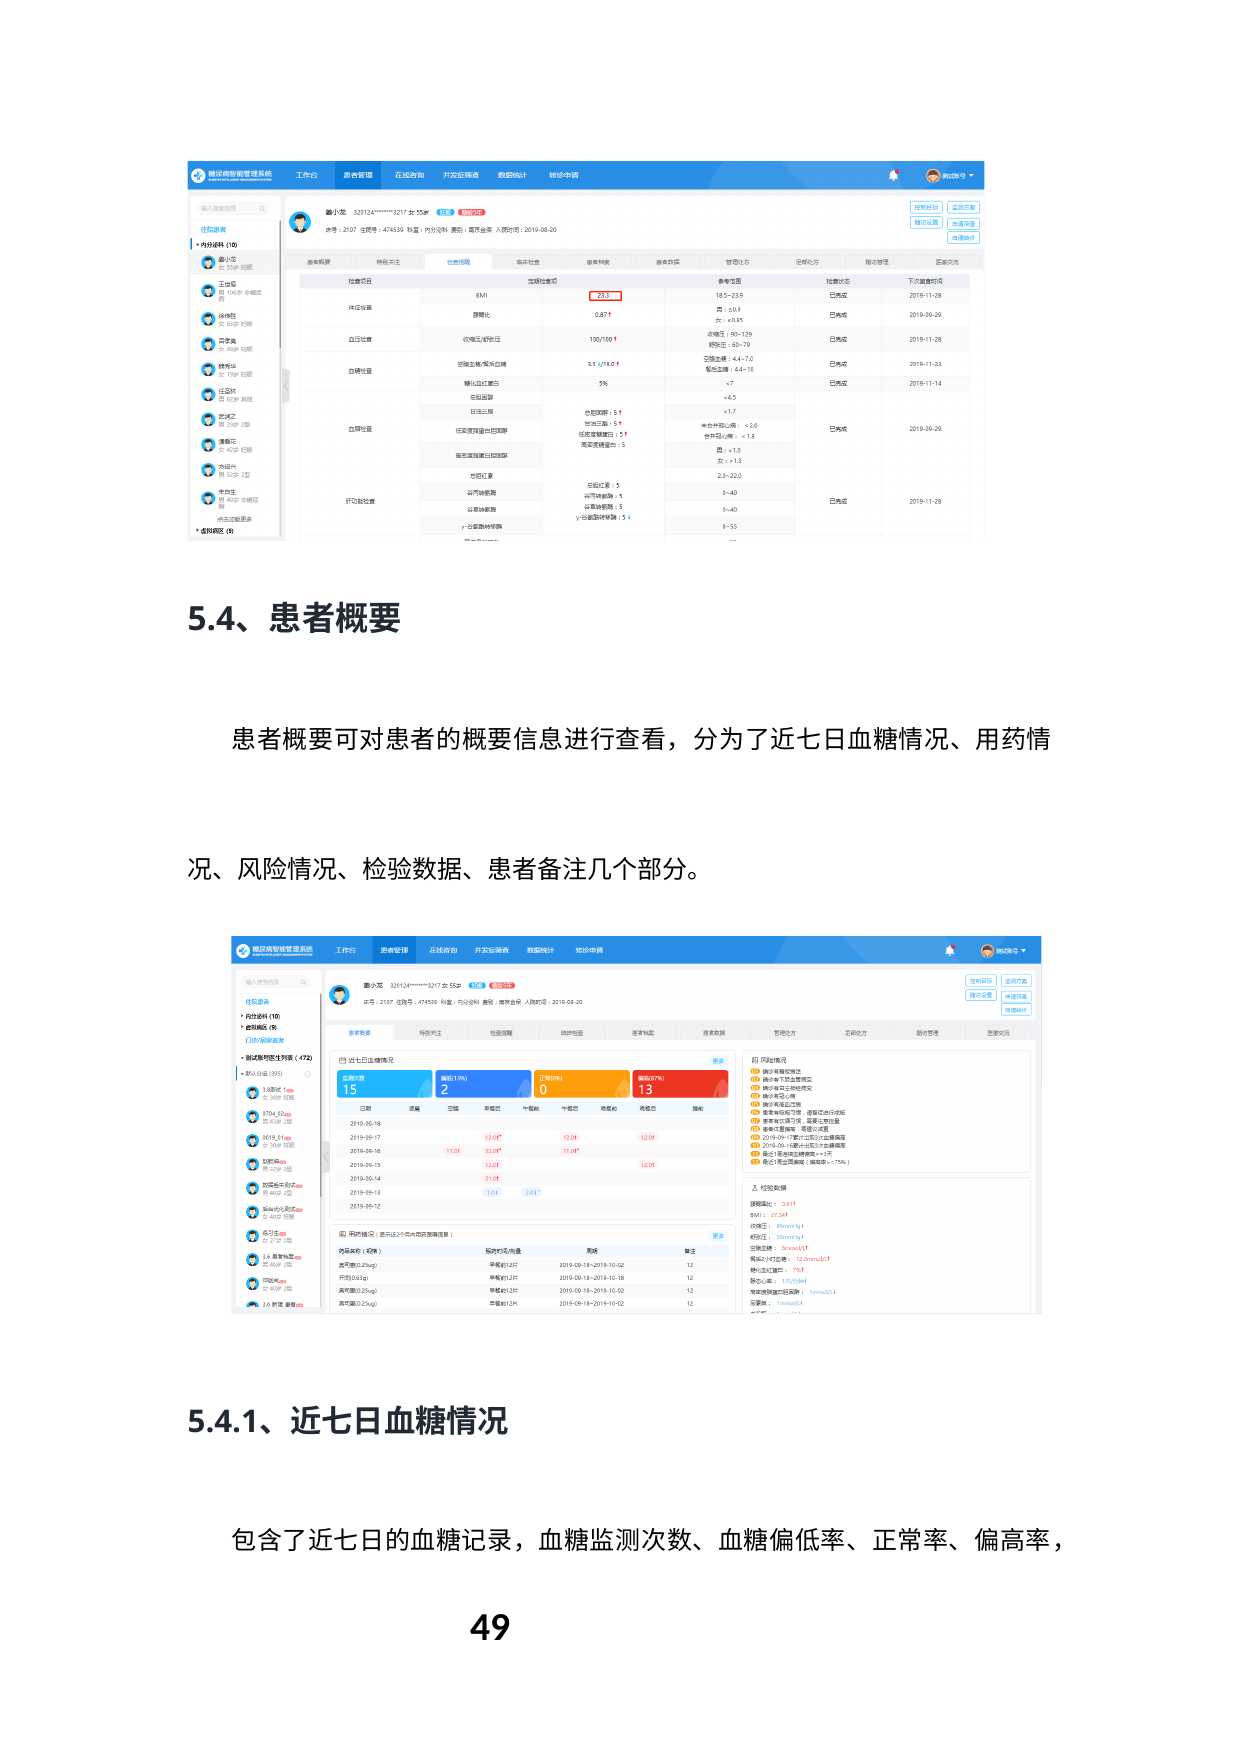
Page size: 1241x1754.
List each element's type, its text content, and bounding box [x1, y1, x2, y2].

text 5.4.1、近七日血糖情况 [187, 1386, 1053, 1451]
picture [187, 161, 985, 541]
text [187, 1506, 1053, 1571]
text 患者概要可对患者的概要信息进行查看，分为了近七日血糖情况、用药情况、风险情况、检验数据、患者备注几个部分。 [187, 706, 1053, 901]
text 5.4、患者概要 [187, 584, 1053, 649]
picture [231, 936, 1042, 1314]
